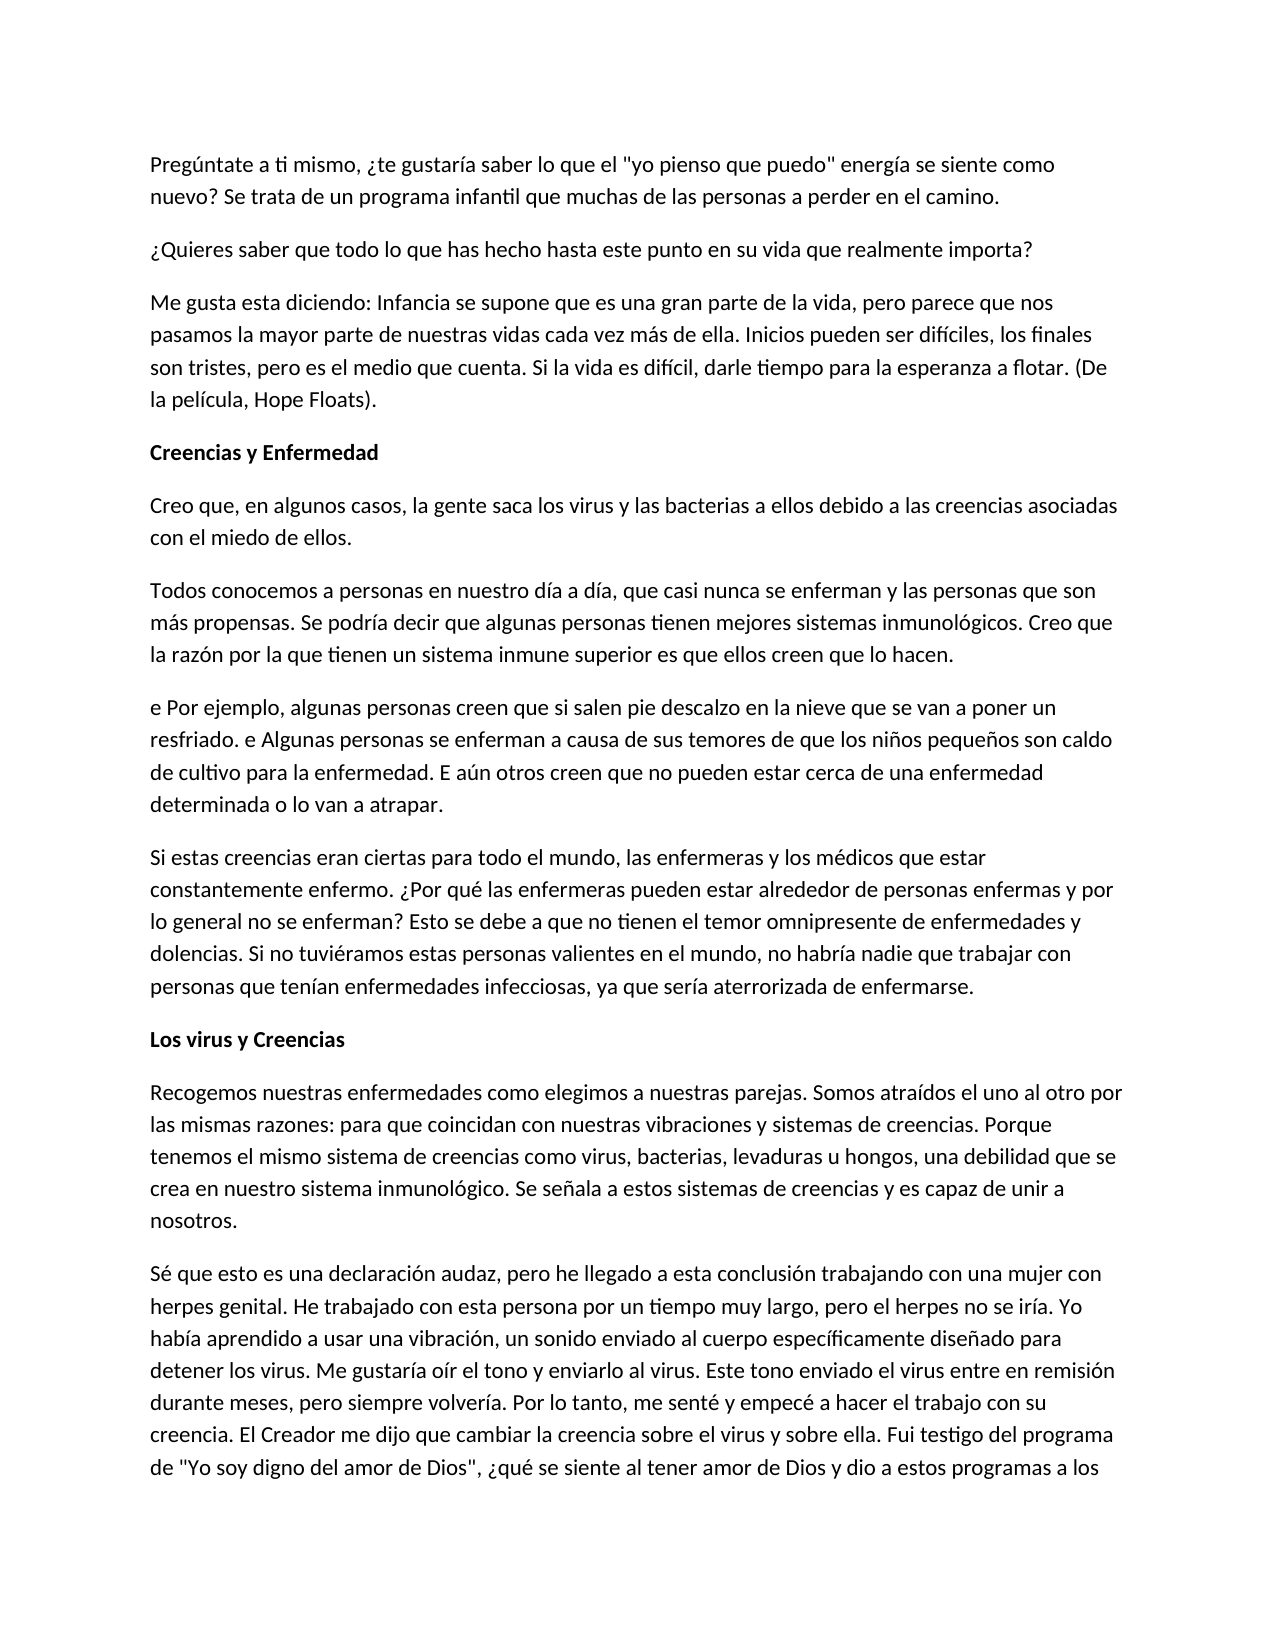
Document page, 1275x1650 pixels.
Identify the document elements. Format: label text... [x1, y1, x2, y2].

text ¿Quieres saber que todo lo que has hecho hasta este punto en su vida que realmente importa? [150, 235, 1125, 263]
text Creo que, en algunos casos, la gente saca los virus y las bacterias a ellos debido a las creencias asociadas con el miedo de ellos. [150, 491, 1125, 551]
text Todos conocemos a personas en nuestro día a día, que casi nunca se enferman y las personas que son más propensas. Se podría decir que algunas personas tienen mejores sistemas inmunológicos. Creo que la razón por la que tienen un sistema inmune superior es que ellos creen que lo hacen. [150, 576, 1125, 668]
text Creencias y Enfermedad [150, 438, 1125, 466]
text Si estas creencias eran ciertas para todo el mundo, las enfermeras y los médicos que estar constantemente enfermo. ¿Por qué las enfermeras pueden estar alrededor de personas enfermas y por lo general no se enferman? Esto se debe a que no tienen el temor omnipresente de enfermedades y dolencias. Si no tuviéramos estas personas valientes en el mundo, no habría nadie que trabajar con personas que tenían enfermedades infecciosas, ya que sería aterrorizada de enfermarse. [150, 843, 1125, 1000]
text Los virus y Creencias [150, 1025, 1125, 1053]
text Me gusta esta diciendo: Infancia se supone que es una gran parte de la vida, pero parece que nos pasamos la mayor parte de nuestras vidas cada vez más de ella. Inicios pueden ser difíciles, los finales son tristes, pero es el medio que cuenta. Si la vida es difícil, darle tiempo para la esperanza a flotar. (De la película, Hope Floats). [150, 288, 1125, 413]
text Pregúntate a ti mismo, ¿te gustaría saber lo que el "yo pienso que puedo" energía se siente como nuevo? Se trata de un programa infantil que muchas de las personas a perder en el camino. [150, 150, 1125, 210]
text e Por ejemplo, algunas personas creen que si salen pie descalzo en la nieve que se van a poner un resfriado. e Algunas personas se enferman a causa de sus temores de que los niños pequeños son caldo de cultivo para la enfermedad. E aún otros creen que no pueden estar cerca de una enfermedad determinada o lo van a atrapar. [150, 693, 1125, 818]
text Recogemos nuestras enfermedades como elegimos a nuestras parejas. Somos atraídos el uno al otro por las mismas razones: para que coincidan con nuestras vibraciones y sistemas de creencias. Porque tenemos el mismo sistema de creencias como virus, bacterias, levaduras u hongos, una debilidad que se crea en nuestro sistema inmunológico. Se señala a estos sistemas de creencias y es capaz de unir a nosotros. [150, 1078, 1125, 1234]
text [150, 1259, 1125, 1481]
